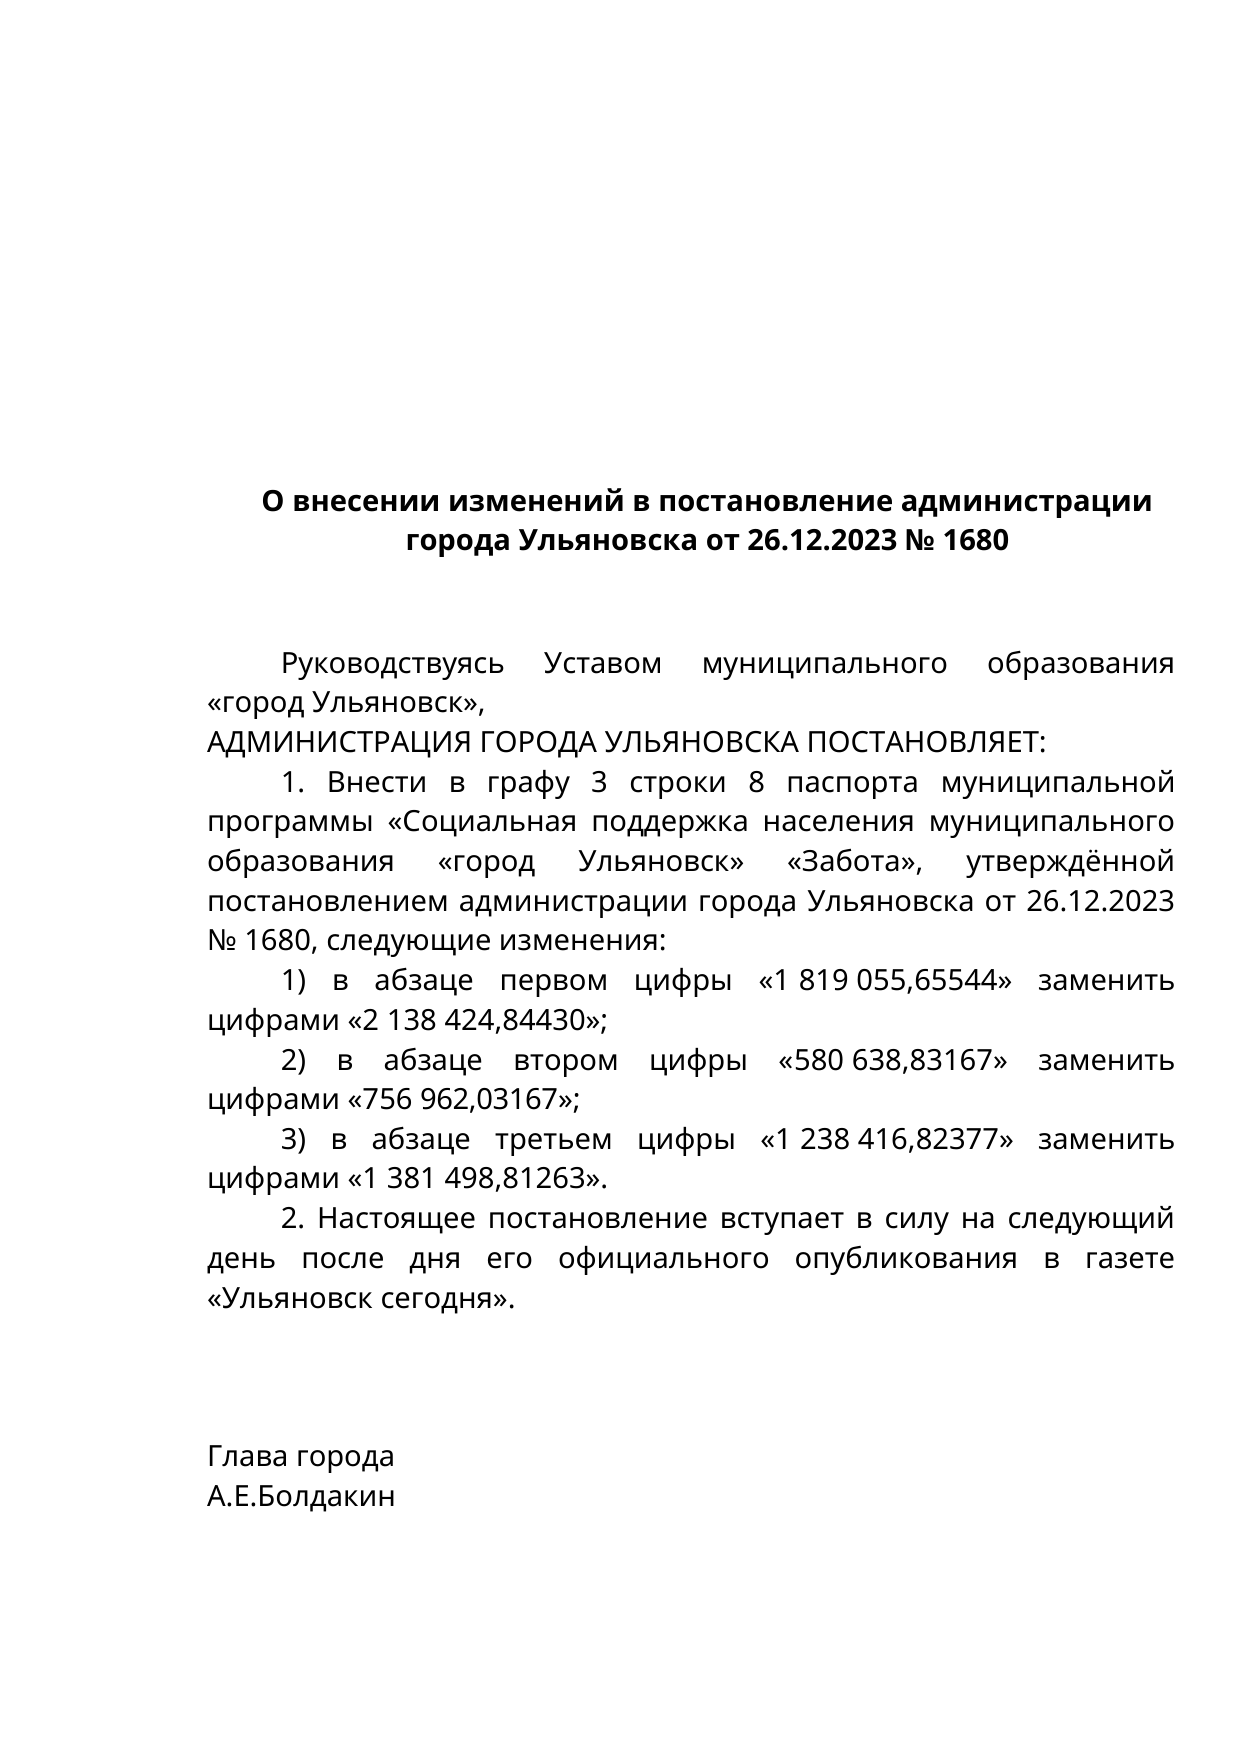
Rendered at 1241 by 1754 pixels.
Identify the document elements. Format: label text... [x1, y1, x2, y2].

text 2) в абзаце втором цифры «580 638,83167» заменить цифрами «756 962,03167»; [207, 1039, 1176, 1118]
text 1) в абзаце первом цифры «1 819 055,65544» заменить цифрами «2 138 424,84430»; [207, 959, 1176, 1039]
text 2. Настоящее постановление вступает в силу на следующий день после дня его официального опубликования в газете «Ульяновск сегодня». [207, 1197, 1176, 1317]
text 3) в абзаце третьем цифры «1 238 416,82377» заменить цифрами «1 381 498,81263». [207, 1118, 1176, 1197]
text Руководствуясь Уставом муниципального образования «город Ульяновск», [207, 642, 1176, 721]
text АДМИНИСТРАЦИЯ ГОРОДА УЛЬЯНОВСКА ПОСТАНОВЛЯЕТ: [207, 721, 1176, 761]
text 1. Внести в графу 3 строки 8 паспорта муниципальной программы «Социальная поддержка населения муниципального образования «город Ульяновск» «Забота», утверждённой постановлением администрации города Ульяновска от 26.12.2023 № 1680, следующие изменения: [207, 761, 1176, 959]
table_header О внесении изменений в постановление администрации города Ульяновска от 26.12.2023 № 1680 [213, 475, 1202, 642]
text Глава города А.Е.Болдакин [207, 1436, 1176, 1515]
